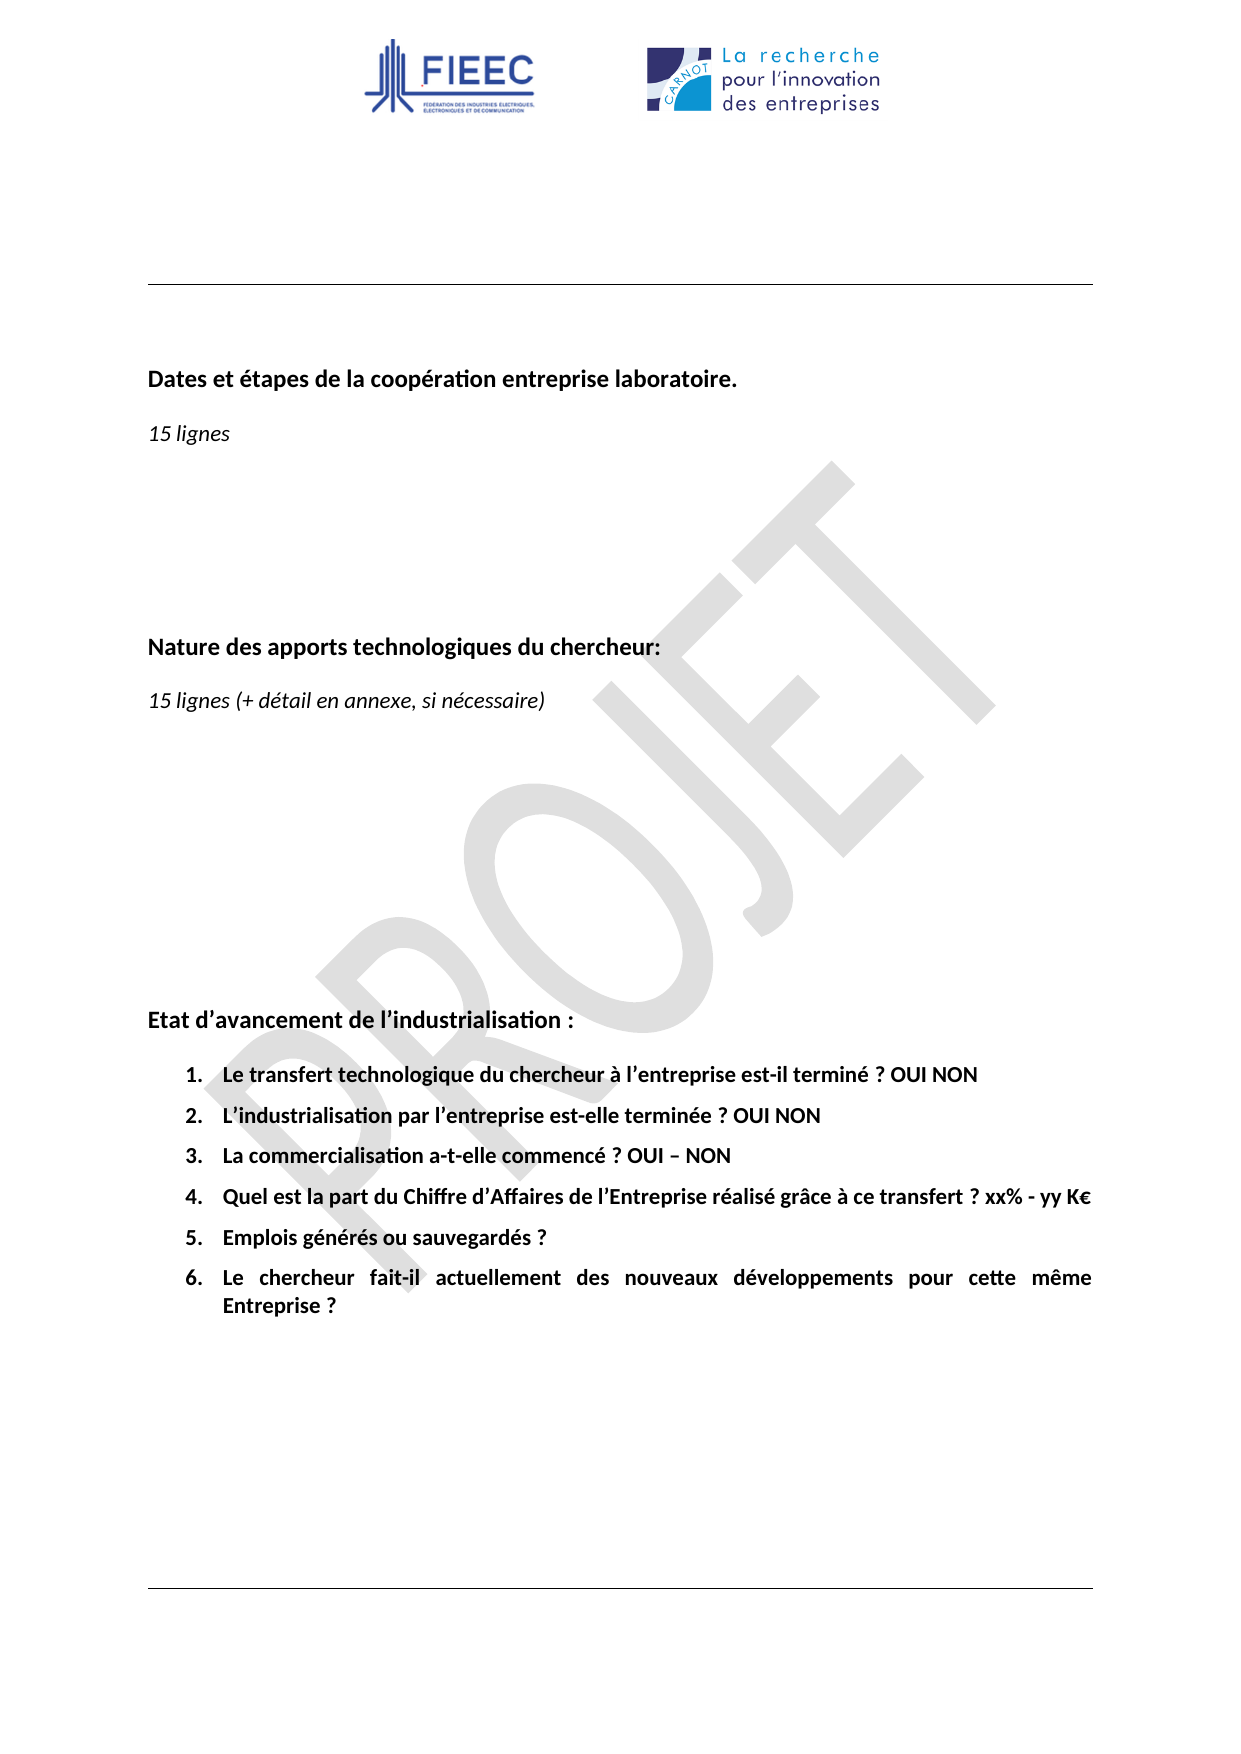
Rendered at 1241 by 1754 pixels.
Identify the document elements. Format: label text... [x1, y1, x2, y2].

text 15 lignes (+ détail en annexe, si nécessaire) [148, 687, 1093, 714]
picture [345, 39, 888, 122]
list Le chercheur fait-il actuellement des nouveaux développements pour cette même Entreprise ? [185, 1263, 1093, 1319]
text Etat d’avancement de l’industrialisation : [148, 1005, 1093, 1035]
list L’industrialisation par l’entreprise est-elle terminée ? OUI NON [185, 1101, 1093, 1129]
text Dates et étapes de la coopération entreprise laboratoire. [148, 363, 1093, 393]
list Emplois générés ou sauvegardés ? [185, 1223, 1093, 1251]
text Nature des apports technologiques du chercheur: [148, 631, 1093, 661]
list Quel est la part du Chiffre d’Affaires de l’Entreprise réalisé grâce à ce transfert ? xx% - yy K€ [185, 1182, 1093, 1210]
list La commercialisation a-t-elle commencé ? OUI – NON [185, 1142, 1093, 1169]
list Le transfert technologique du chercheur à l’entreprise est-il terminé ? OUI NON [185, 1061, 1093, 1088]
text 15 lignes [148, 419, 1093, 447]
